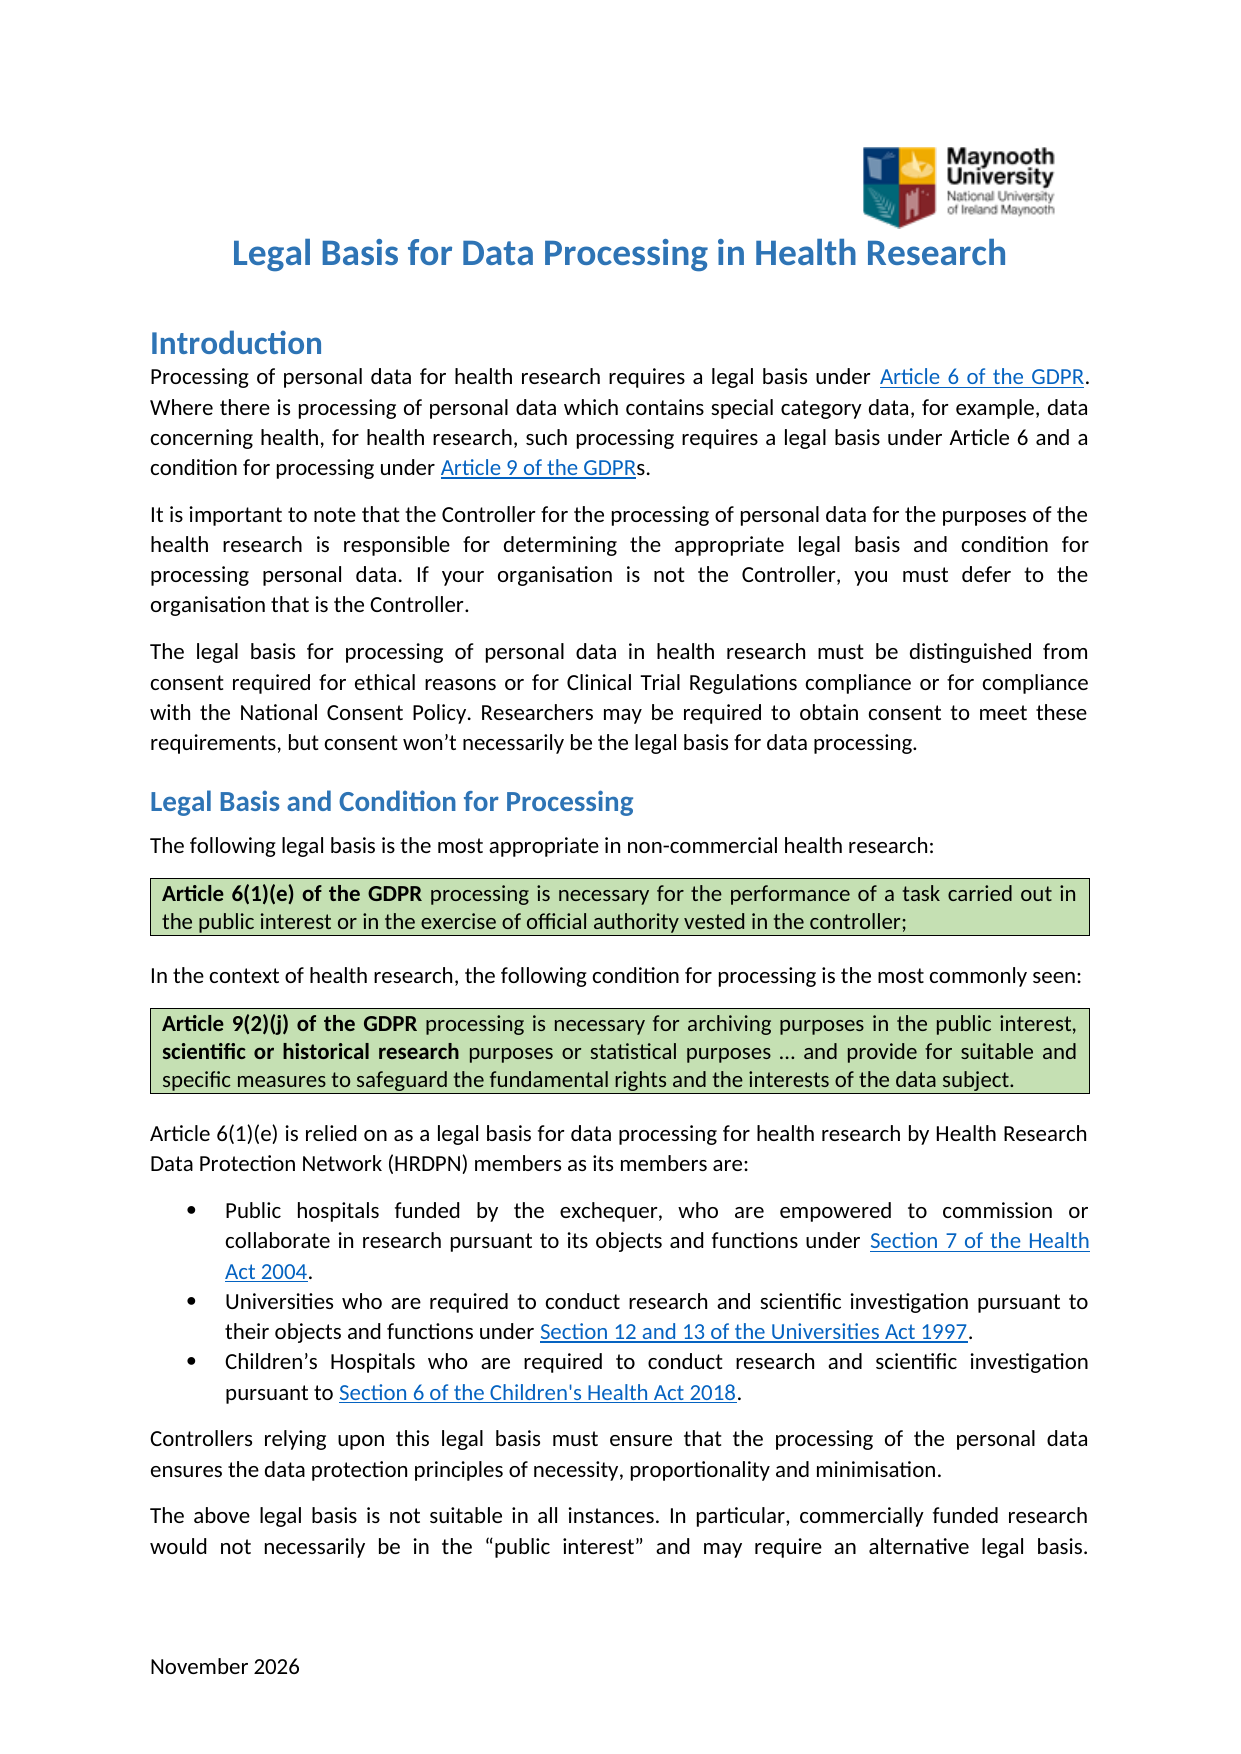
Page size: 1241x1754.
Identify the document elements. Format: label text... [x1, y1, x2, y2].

list Public hospitals funded by the exchequer, who are empowered to commission or collaborate in research pursuant to its objects and functions under Section 7 of the Health Act 2004. [187, 1196, 1090, 1285]
table_header Article 9(2)(j) of the GDPR processing is necessary for archiving purposes in the public interest, scientific or historical research purposes or statistical purposes … and provide for suitable and specific measures to safeguard the fundamental rights and the interests of the data subject. [151, 1009, 1089, 1093]
text In the context of health research, the following condition for processing is the most commonly seen: [150, 961, 1090, 989]
list Children’s Hospitals who are required to conduct research and scientific investigation pursuant to Section 6 of the Children's Health Act 2018. [187, 1347, 1090, 1406]
text The legal basis for processing of personal data in health research must be distinguished from consent required for ethical reasons or for Clinical Trial Regulations compliance or for compliance with the National Consent Policy. Researchers may be required to obtain consent to meet these requirements, but consent won’t necessarily be the legal basis for data processing. [150, 637, 1090, 756]
picture [863, 147, 1091, 229]
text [150, 1502, 1090, 1560]
subtitle Introduction [150, 322, 1090, 362]
subtitle Legal Basis and Condition for Processing [150, 783, 1090, 819]
subtitle Legal Basis for Data Processing in Health Research [150, 229, 1090, 275]
text The following legal basis is the most appropriate in non-commercial health research: [150, 831, 1090, 859]
text Article 6(1)(e) is relied on as a legal basis for data processing for health research by Health Research Data Protection Network (HRDPN) members as its members are: [150, 1119, 1090, 1178]
table_header Article 6(1)(e) of the GDPR processing is necessary for the performance of a task carried out in the public interest or in the exercise of official authority vested in the controller; [151, 879, 1089, 935]
list Universities who are required to conduct research and scientific investigation pursuant to their objects and functions under Section 12 and 13 of the Universities Act 1997. [187, 1287, 1090, 1345]
text It is important to note that the Controller for the processing of personal data for the purposes of the health research is responsible for determining the appropriate legal basis and condition for processing personal data. If your organisation is not the Controller, you must defer to the organisation that is the Controller. [150, 500, 1090, 618]
text Processing of personal data for health research requires a legal basis under Article 6 of the GDPR. Where there is processing of personal data which contains special category data, for example, data concerning health, for health research, such processing requires a legal basis under Article 6 and a condition for processing under Article 9 of the GDPRs. [150, 362, 1090, 481]
text Controllers relying upon this legal basis must ensure that the processing of the personal data ensures the data protection principles of necessity, proportionality and minimisation. [150, 1424, 1090, 1483]
